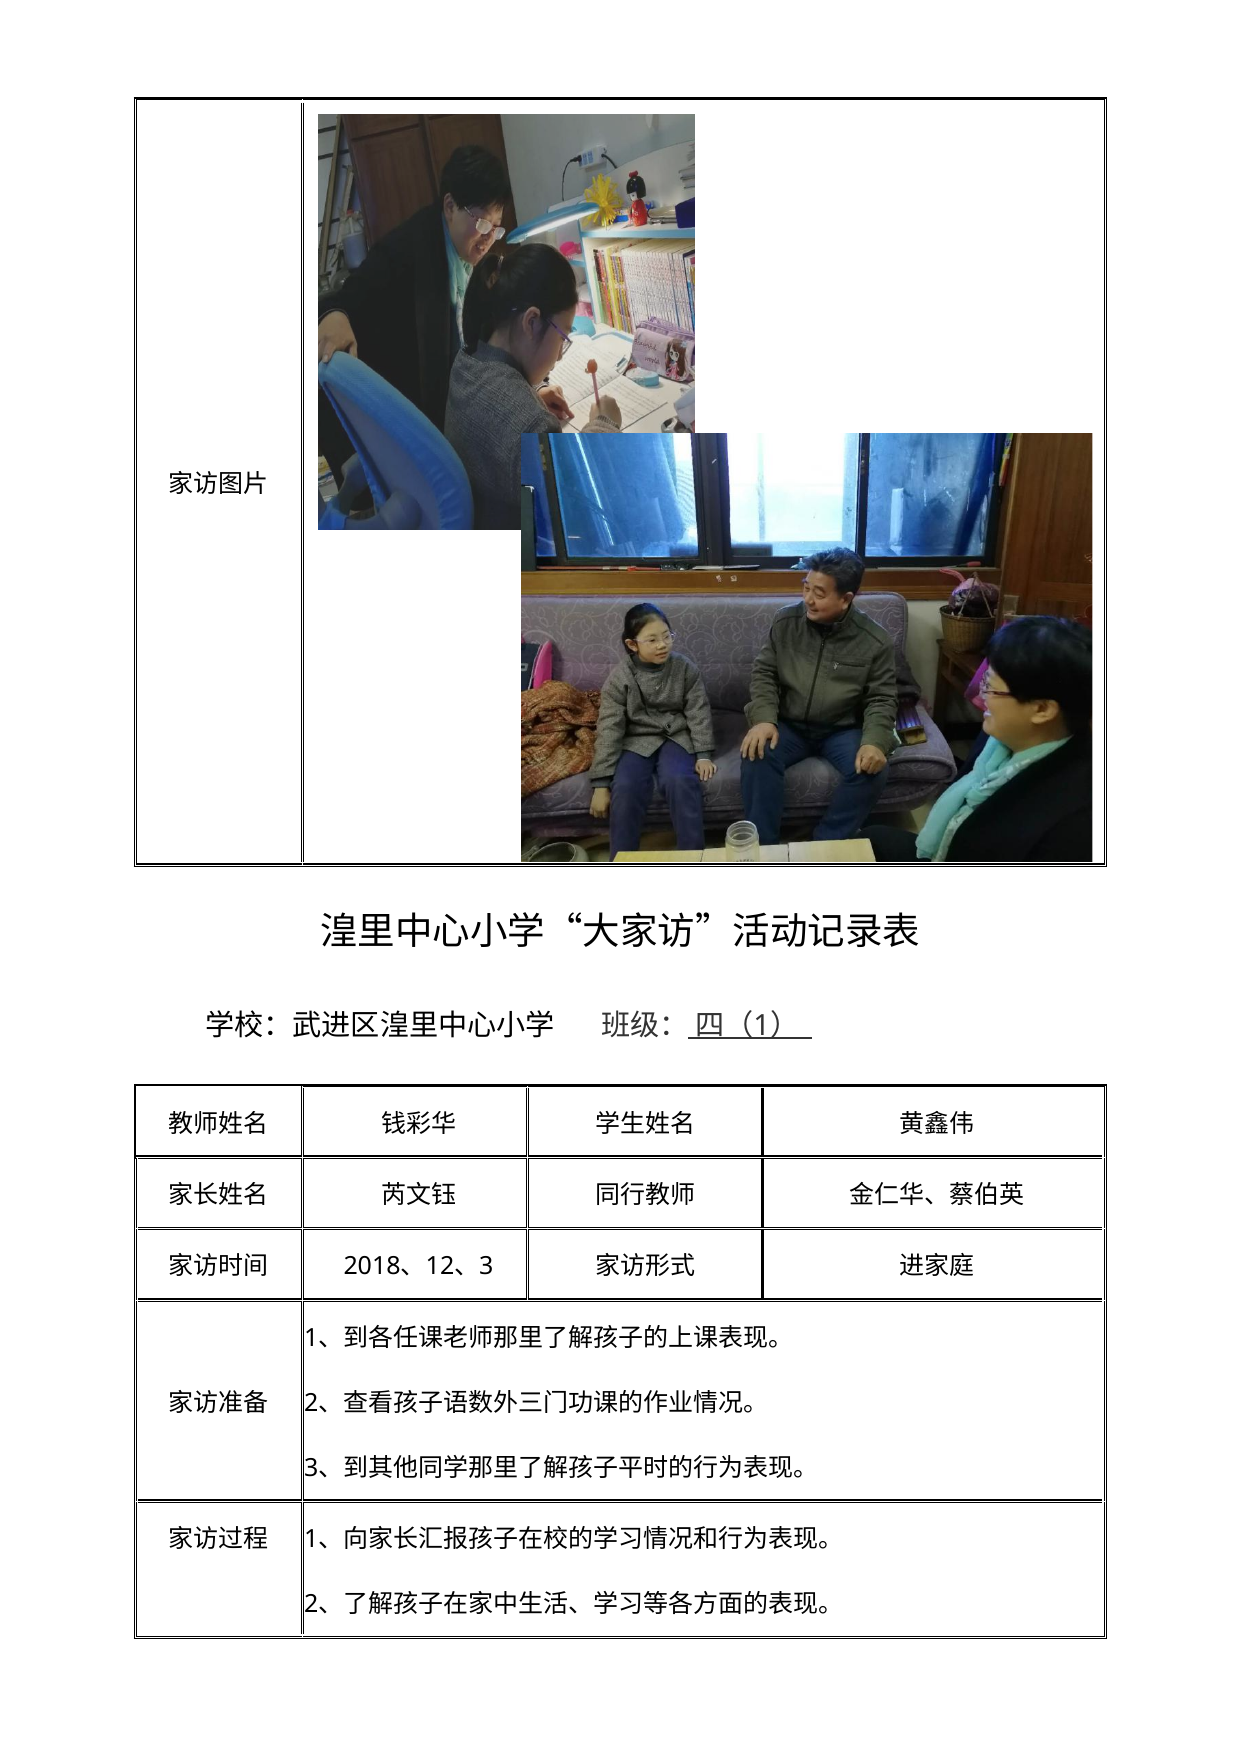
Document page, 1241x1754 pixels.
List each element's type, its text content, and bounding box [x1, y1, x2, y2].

table_cell 进家庭 [762, 1227, 1105, 1298]
text 湟里中心小学“大家访”活动记录表 [146, 896, 1094, 961]
table_header 教师姓名 [136, 1086, 301, 1155]
table_cell 芮文钰 [304, 1159, 526, 1227]
picture [521, 433, 1093, 862]
table_cell 金仁华、蔡伯英 [764, 1155, 1104, 1227]
table_cell [303, 100, 1104, 863]
table_header 学生姓名 [528, 1087, 762, 1155]
table_cell 家访形式 [529, 1230, 761, 1298]
table_cell 2018、12、3 [304, 1230, 526, 1298]
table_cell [303, 1499, 1104, 1636]
table_cell 家访图片 [137, 100, 302, 863]
table_cell 同行教师 [529, 1159, 761, 1227]
table_cell 家访准备 [137, 1298, 301, 1499]
table_cell 家长姓名 [137, 1157, 301, 1227]
table_cell 1、到各任课老师那里了解孩子的上课表现。 2、查看孩子语数外三门功课的作业情况。 3、到其他同学那里了解孩子平时的行为表现。 [304, 1298, 1104, 1499]
table_header 黄鑫伟 [762, 1087, 1104, 1155]
text 学校：武进区湟里中心小学 班级： 四（1） [146, 990, 1094, 1055]
table_cell 家访过程 [137, 1499, 302, 1636]
table_cell 家访时间 [135, 1227, 302, 1298]
table_header 钱彩华 [303, 1087, 528, 1155]
